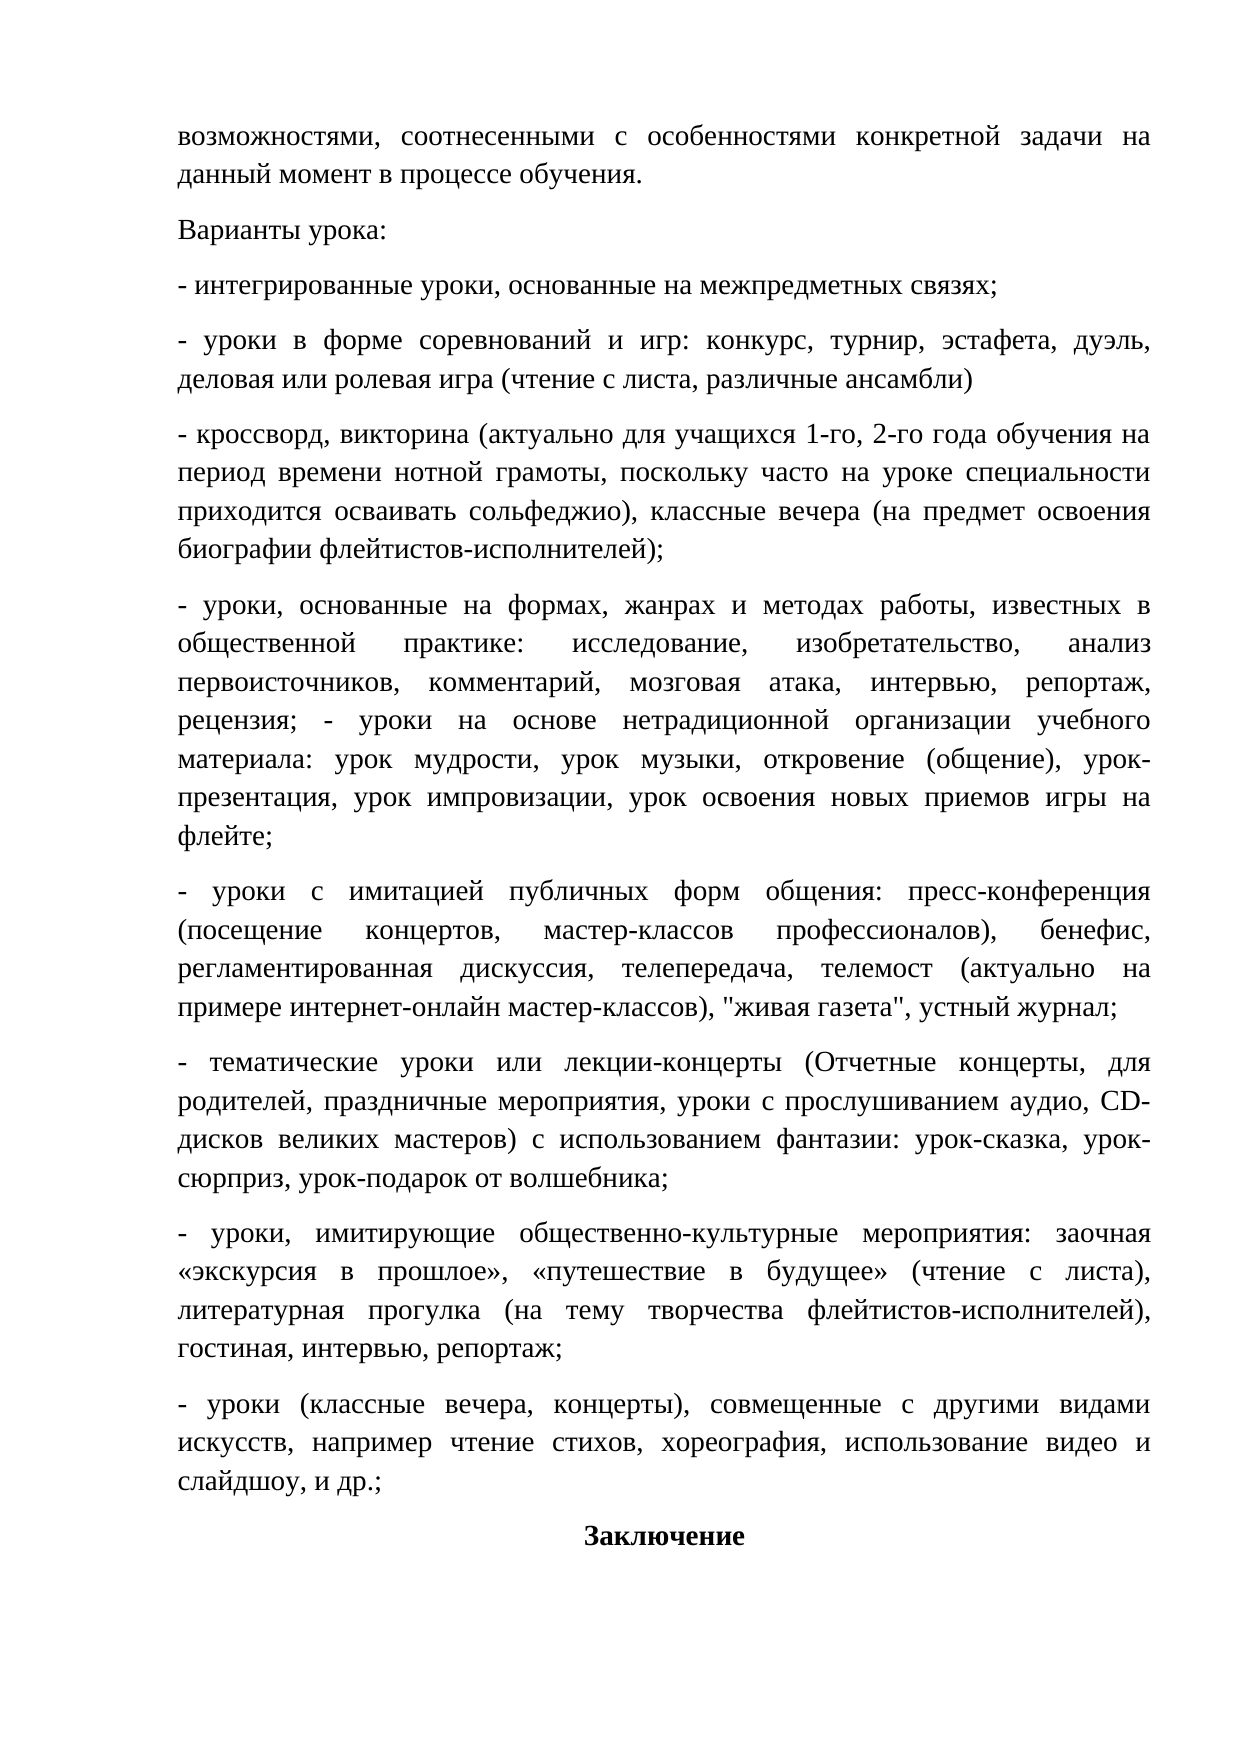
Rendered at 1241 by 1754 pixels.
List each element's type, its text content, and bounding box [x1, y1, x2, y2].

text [177, 118, 1152, 190]
text Варианты урока: [177, 212, 1152, 245]
text - уроки, основанные на формах, жанрах и методах работы, известных в общественной практике: исследование, изобретательство, анализ первоисточников, комментарий, мозговая атака, интервью, репортаж, рецензия; - уроки на основе нетрадиционной организации учебного материала: урок мудрости, урок музыки, откровение (общение), урок-презентация, урок импровизации, урок освоения новых приемов игры на флейте; [177, 587, 1152, 852]
text - кроссворд, викторина (актуально для учащихся 1-го, 2-го года обучения на период времени нотной грамоты, поскольку часто на уроке специальности приходится осваивать сольфеджио), классные вечера (на предмет освоения биографии флейтистов-исполнителей); [177, 416, 1152, 565]
text - интегрированные уроки, основанные на межпредметных связях; [177, 267, 1152, 301]
text - тематические уроки или лекции-концерты (Отчетные концерты, для родителей, праздничные мероприятия, уроки с прослушиванием аудио, СD-дисков великих мастеров) с использованием фантазии: урок-сказка, урок-сюрприз, урок-подарок от волшебника; [177, 1044, 1152, 1193]
text - уроки в форме соревнований и игр: конкурс, турнир, эстафета, дуэль, деловая или ролевая игра (чтение с листа, различные ансамбли) [177, 322, 1152, 394]
text Заключение [177, 1518, 1152, 1552]
text - уроки с имитацией публичных форм общения: пресс-конференция (посещение концертов, мастер-классов профессионалов), бенефис, регламентированная дискуссия, телепередача, телемост (актуально на примере интернет-онлайн мастер-классов), "живая газета", устный журнал; [177, 873, 1152, 1022]
text - уроки, имитирующие общественно-культурные мероприятия: заочная «экскурсия в прошлое», «путешествие в будущее» (чтение с листа), литературная прогулка (на тему творчества флейтистов-исполнителей), гостиная, интервью, репортаж; [177, 1215, 1152, 1364]
text - уроки (классные вечера, концерты), совмещенные с другими видами искусств, например чтение стихов, хореография, использование видео и слайдшоу, и др.; [177, 1386, 1152, 1496]
